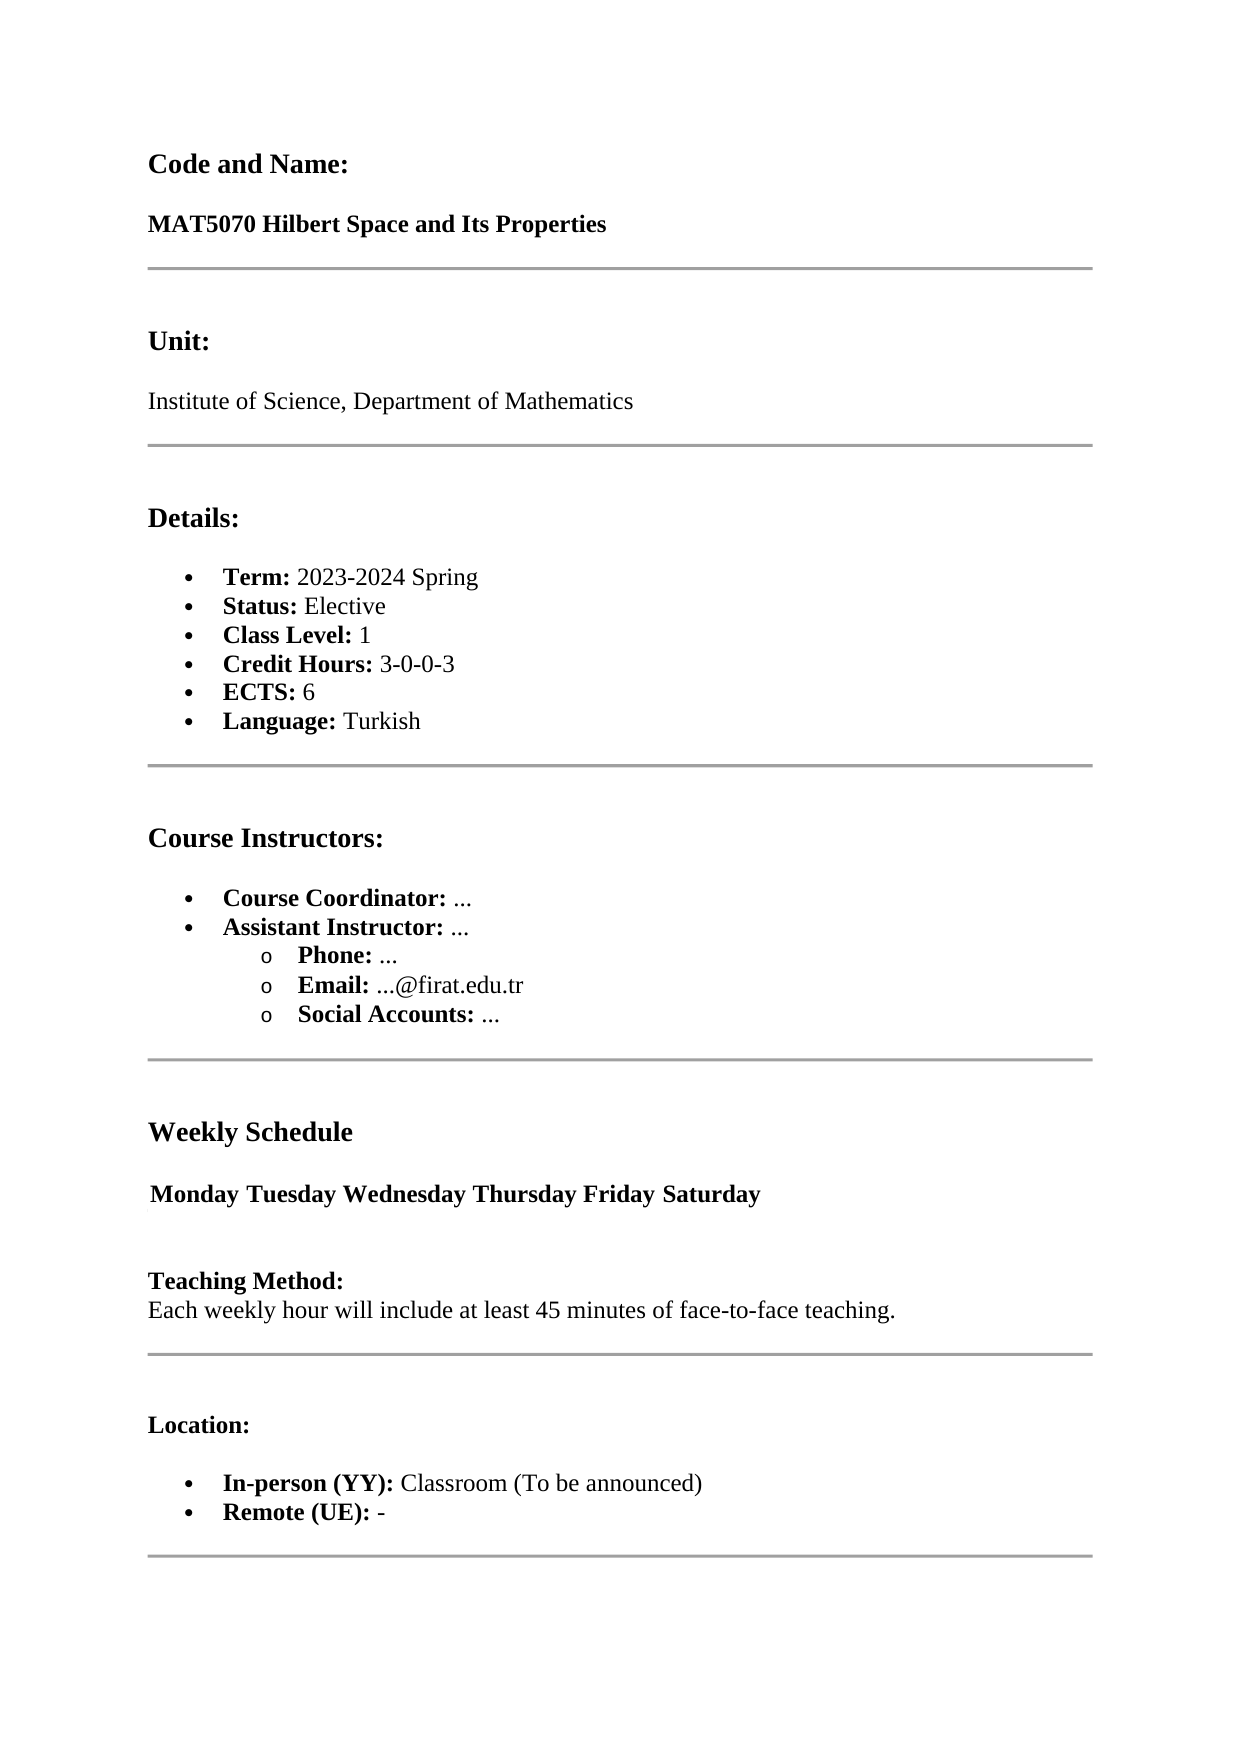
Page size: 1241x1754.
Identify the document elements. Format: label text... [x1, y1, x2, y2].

text Weekly Schedule [148, 1116, 1093, 1148]
list Term: 2023-2024 Spring [185, 562, 1093, 591]
list Remote (UE): - [185, 1497, 1093, 1525]
list Social Accounts: ... [260, 999, 1093, 1029]
list In-person (YY): Classroom (To be announced) [185, 1468, 1093, 1497]
table_header Thursday [469, 1177, 580, 1209]
list Credit Hours: 3-0-0-3 [185, 649, 1093, 677]
list Class Level: 1 [185, 620, 1093, 649]
text Institute of Science, Department of Mathematics [148, 386, 1093, 414]
table_header Friday [580, 1177, 658, 1209]
list Email: ...@firat.edu.tr [260, 970, 1093, 999]
list Assistant Instructor: ... [185, 912, 1093, 940]
text MAT5070 Hilbert Space and Its Properties [148, 209, 1093, 238]
text Course Instructors: [148, 821, 1093, 854]
table_header Wednesday [339, 1177, 469, 1209]
table_header Monday [146, 1177, 243, 1209]
table_header Saturday [658, 1177, 765, 1209]
table_header Tuesday [243, 1177, 339, 1209]
list Language: Turkish [185, 706, 1093, 735]
text Teaching Method: Each weekly hour will include at least 45 minutes of face-to-face teaching. [148, 1266, 1093, 1324]
text Location: [148, 1410, 1093, 1439]
list Course Coordinator: ... [185, 883, 1093, 912]
text Unit: [148, 324, 1093, 357]
list Status: Elective [185, 591, 1093, 620]
text Code and Name: [148, 148, 1093, 180]
list ECTS: 6 [185, 677, 1093, 706]
text Details: [148, 501, 1093, 533]
list Phone: ... [260, 940, 1093, 970]
